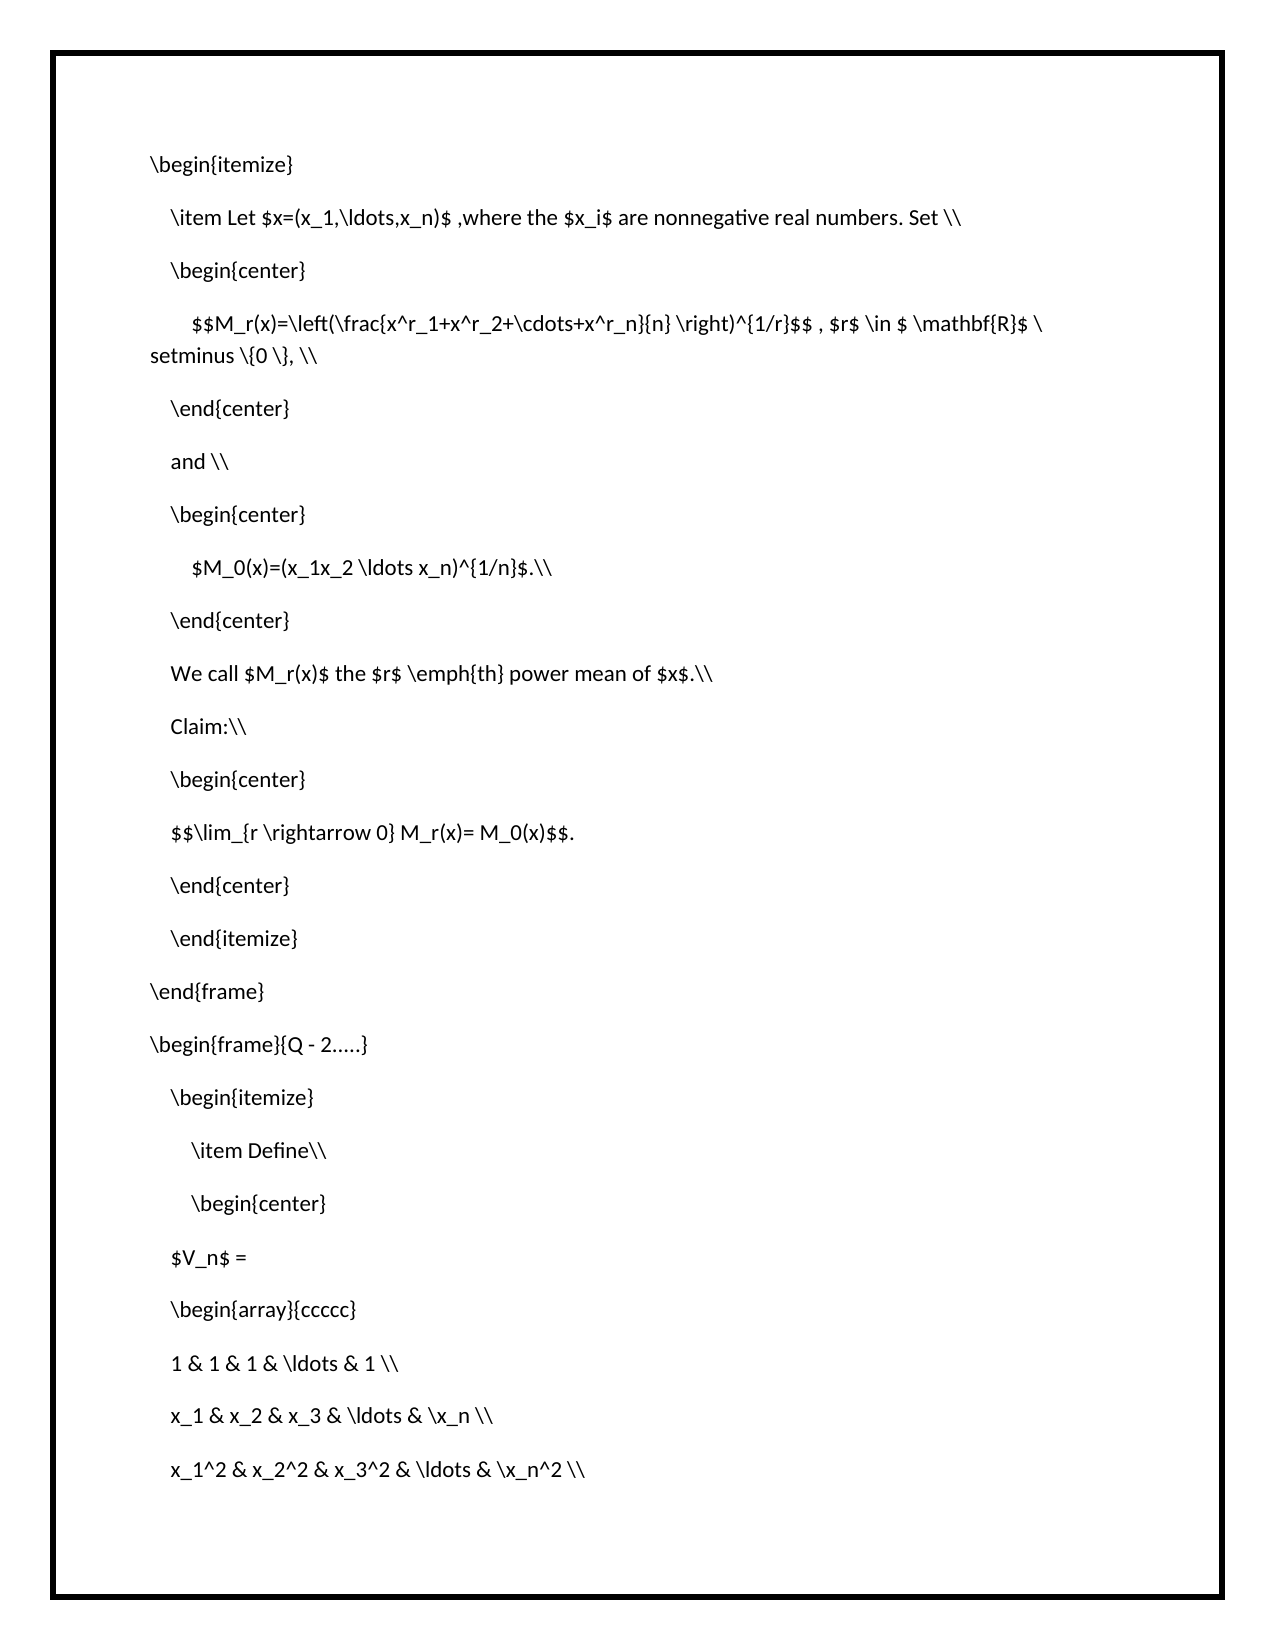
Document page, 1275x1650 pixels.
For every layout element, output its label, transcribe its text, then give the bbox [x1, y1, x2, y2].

text and \\ [150, 447, 1125, 475]
text $$\lim_{r \rightarrow 0} M_r(x)= M_0(x)$$. [150, 818, 1125, 846]
text $M_0(x)=(x_1x_2 \ldots x_n)^{1/n}$.\\ [150, 553, 1125, 581]
text Claim:\\ [150, 712, 1125, 740]
text $V_n$ = [150, 1243, 1125, 1271]
text \end{center} [150, 606, 1125, 634]
text \begin{center} [150, 500, 1125, 528]
text 1 & 1 & 1 & \ldots & 1 \\ [150, 1349, 1125, 1377]
text \begin{center} [150, 1189, 1125, 1218]
text We call $M_r(x)$ the $r$ \emph{th} power mean of $x$.\\ [150, 659, 1125, 687]
text \begin{itemize} [150, 1083, 1125, 1112]
text \begin{center} [150, 256, 1125, 284]
text \begin{array}{ccccc} [150, 1296, 1125, 1324]
text x_1 & x_2 & x_3 & \ldots & \x_n \\ [150, 1402, 1125, 1430]
text \begin{center} [150, 765, 1125, 793]
text \begin{itemize} [150, 150, 1125, 178]
text \item Let $x=(x_1,\ldots,x_n)$ ,where the $x_i$ are nonnegative real numbers. Set \\ [150, 203, 1125, 231]
text \end{frame} [150, 977, 1125, 1006]
text \end{center} [150, 394, 1125, 422]
text x_1^2 & x_2^2 & x_3^2 & \ldots & \x_n^2 \\ [150, 1455, 1125, 1483]
text \end{center} [150, 871, 1125, 899]
text \item Define\\ [150, 1137, 1125, 1164]
text $$M_r(x)=\left(\frac{x^r_1+x^r_2+\cdots+x^r_n}{n} \right)^{1/r}$$ , $r$ \in $ \mathbf{R}$ \setminus \{0 \}, \\ [150, 309, 1125, 369]
text \begin{frame}{Q - 2.....} [150, 1031, 1125, 1058]
text \end{itemize} [150, 924, 1125, 952]
